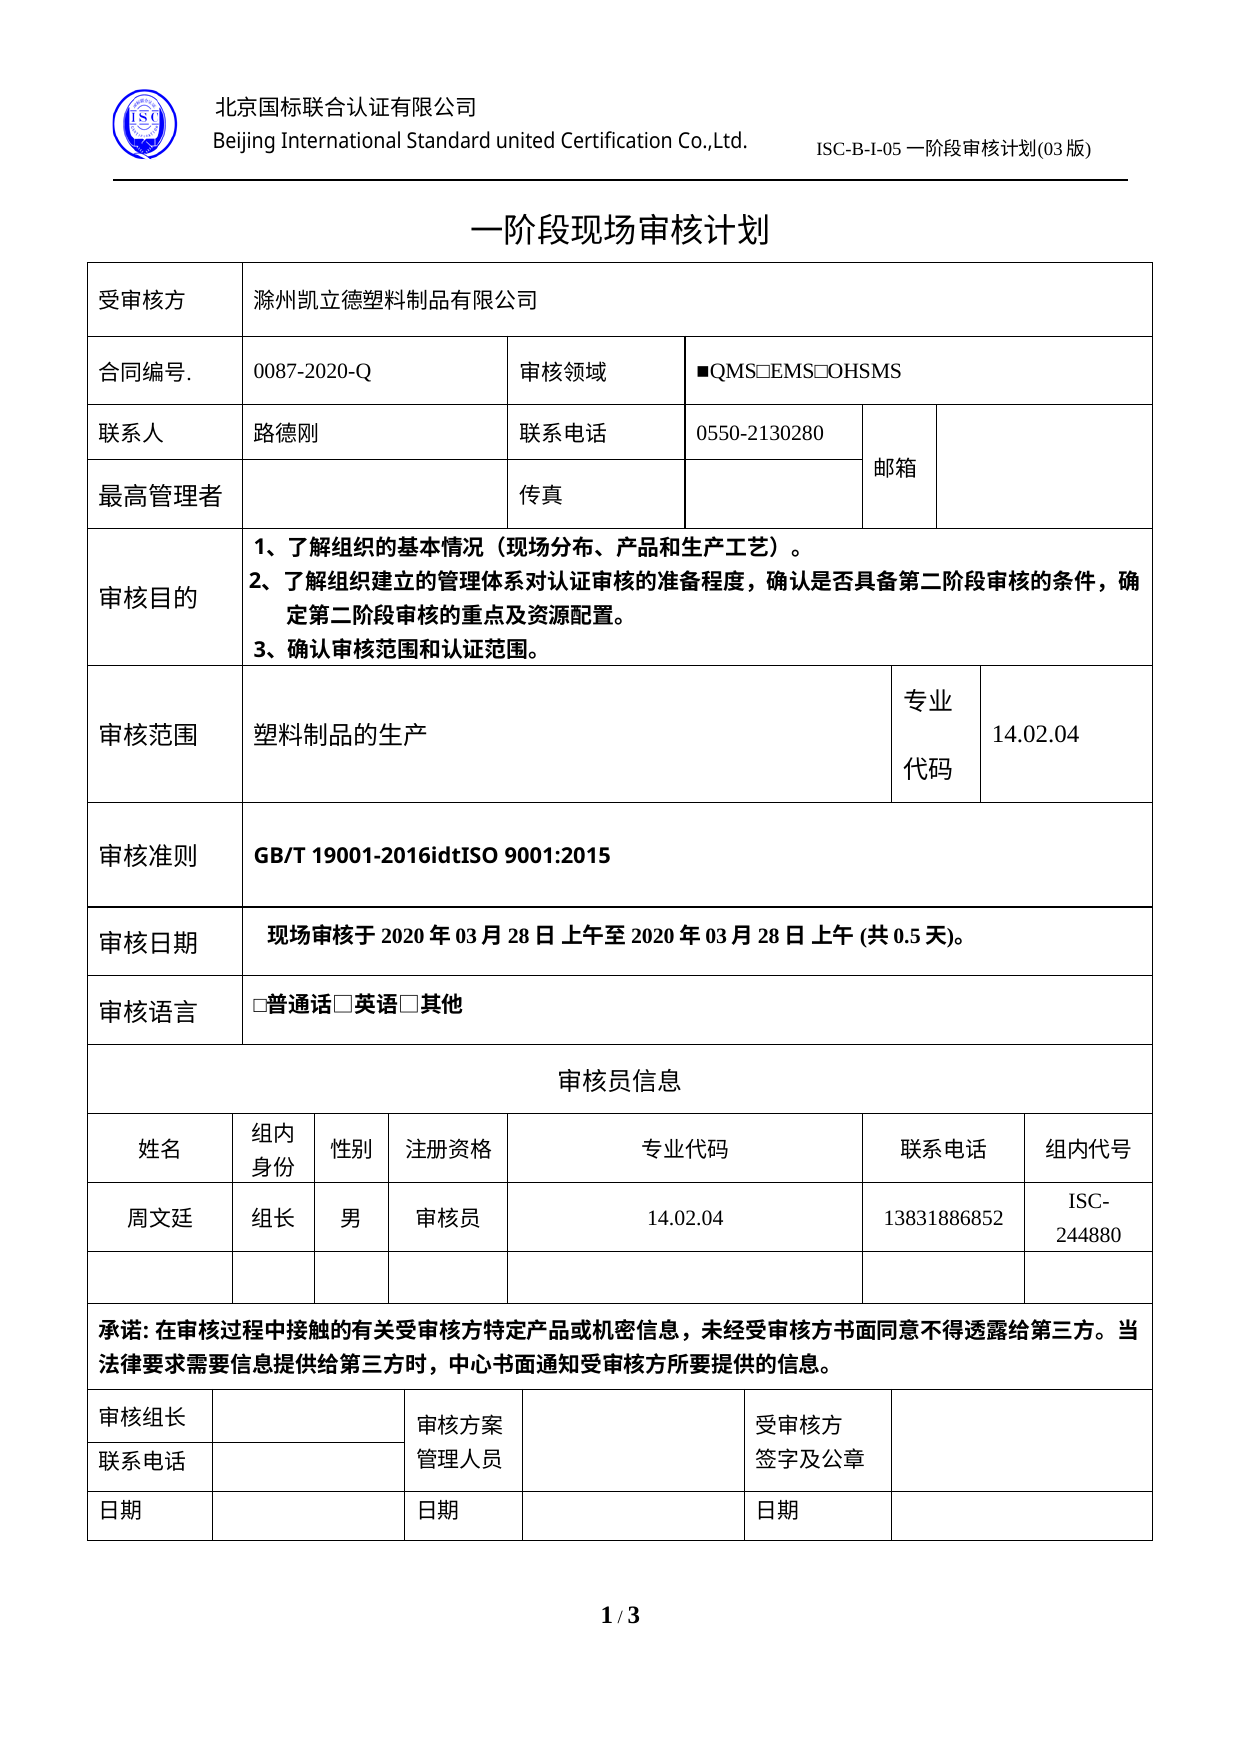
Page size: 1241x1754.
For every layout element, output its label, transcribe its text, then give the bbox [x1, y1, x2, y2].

table_cell 受审核方 签字及公章 [745, 1390, 891, 1491]
table_cell 塑料制品的生产 [243, 666, 891, 802]
table_cell 审核领域 [508, 337, 684, 404]
table_cell 周文廷 [88, 1183, 232, 1251]
table_cell 路德刚 [243, 405, 507, 459]
table_cell [863, 1252, 1024, 1303]
table_cell 审核组长 [88, 1390, 212, 1442]
table_cell [213, 1443, 404, 1491]
table_cell 现场审核于2020年03月28日 上午至2020年03月28日 上午 (共0.5天)。 [243, 908, 1152, 975]
text 一阶段现场审核计划 [112, 194, 1128, 262]
table_cell 审核范围 [88, 666, 242, 802]
table_cell 联系电话 [88, 1443, 212, 1491]
table_cell 专业 代码 [892, 666, 980, 802]
table_cell 审核语言 [88, 976, 242, 1044]
table_cell 审核日期 [88, 908, 242, 975]
table_cell 合同编号. [88, 337, 242, 404]
table_cell [508, 1252, 862, 1303]
table_cell 0087-2020-Q [243, 337, 507, 404]
table_cell 性别 [315, 1114, 388, 1182]
table_cell [88, 1252, 232, 1303]
table_cell [389, 1252, 507, 1303]
table_cell 日期 [88, 1492, 212, 1540]
table_cell □普通话□英语□其他 [243, 976, 1152, 1044]
table_cell [1025, 1252, 1152, 1303]
table_cell 联系电话 [863, 1114, 1024, 1182]
table_cell ISC-244880 [1025, 1183, 1152, 1251]
table_cell [523, 1390, 744, 1491]
table_cell 审核员信息 [88, 1045, 1152, 1113]
table_cell 最高管理者 [88, 460, 242, 528]
table_cell 承诺: 在审核过程中接触的有关受审核方特定产品或机密信息，未经受审核方书面同意不得透露给第三方。当法律要求需要信息提供给第三方时，中心书面通知受审核方所要提供的信息。 [88, 1304, 1152, 1389]
table_cell 联系人 [88, 405, 242, 459]
table_cell 日期 [745, 1492, 891, 1540]
table_cell 组内 身份 [233, 1114, 314, 1182]
table_cell 审核方案 管理人员 [405, 1390, 522, 1491]
table_cell 13831886852 [863, 1183, 1024, 1251]
table_cell 组内代号 [1025, 1114, 1152, 1182]
table_cell 1、了解组织的基本情况（现场分布、产品和生产工艺）。 2、了解组织建立的管理体系对认证审核的准备程度，确认是否具备第二阶段审核的条件，确定第二阶段审核的重点及资源配置。 3、确认审核范围和认证范围。 [243, 529, 1152, 665]
table_cell [213, 1390, 404, 1442]
table_cell 男 [315, 1183, 388, 1251]
table_cell 14.02.04 [508, 1183, 862, 1251]
table_cell 组长 [233, 1183, 314, 1251]
table_cell 14.02.04 [981, 666, 1152, 802]
table_cell [523, 1492, 744, 1540]
table_cell [315, 1252, 388, 1303]
table_header 滁州凯立德塑料制品有限公司 [243, 263, 1152, 336]
table_cell 审核员 [389, 1183, 507, 1251]
table_cell [892, 1492, 1152, 1540]
table_cell 传真 [508, 460, 684, 528]
table_cell 专业代码 [508, 1114, 862, 1182]
table_cell [892, 1390, 1152, 1491]
picture [112, 89, 180, 158]
table_cell [213, 1492, 404, 1540]
table_cell ■QMS□EMS□OHSMS [686, 337, 1152, 404]
table_cell 注册资格 [389, 1114, 507, 1182]
table_cell GB/T 19001-2016idtISO 9001:2015 [243, 803, 1152, 906]
table_cell [243, 460, 507, 528]
table_cell 审核目的 [88, 529, 242, 665]
table_header 受审核方 [88, 263, 242, 336]
table_cell 邮箱 [863, 405, 936, 528]
table_cell [233, 1252, 314, 1303]
table_cell 日期 [405, 1492, 522, 1540]
table_cell 审核准则 [88, 803, 242, 906]
table_cell 联系电话 [508, 405, 684, 459]
table_cell 姓名 [88, 1114, 232, 1182]
table_cell [937, 405, 1152, 528]
table_cell [686, 460, 862, 528]
table_cell 0550-2130280 [686, 405, 862, 459]
